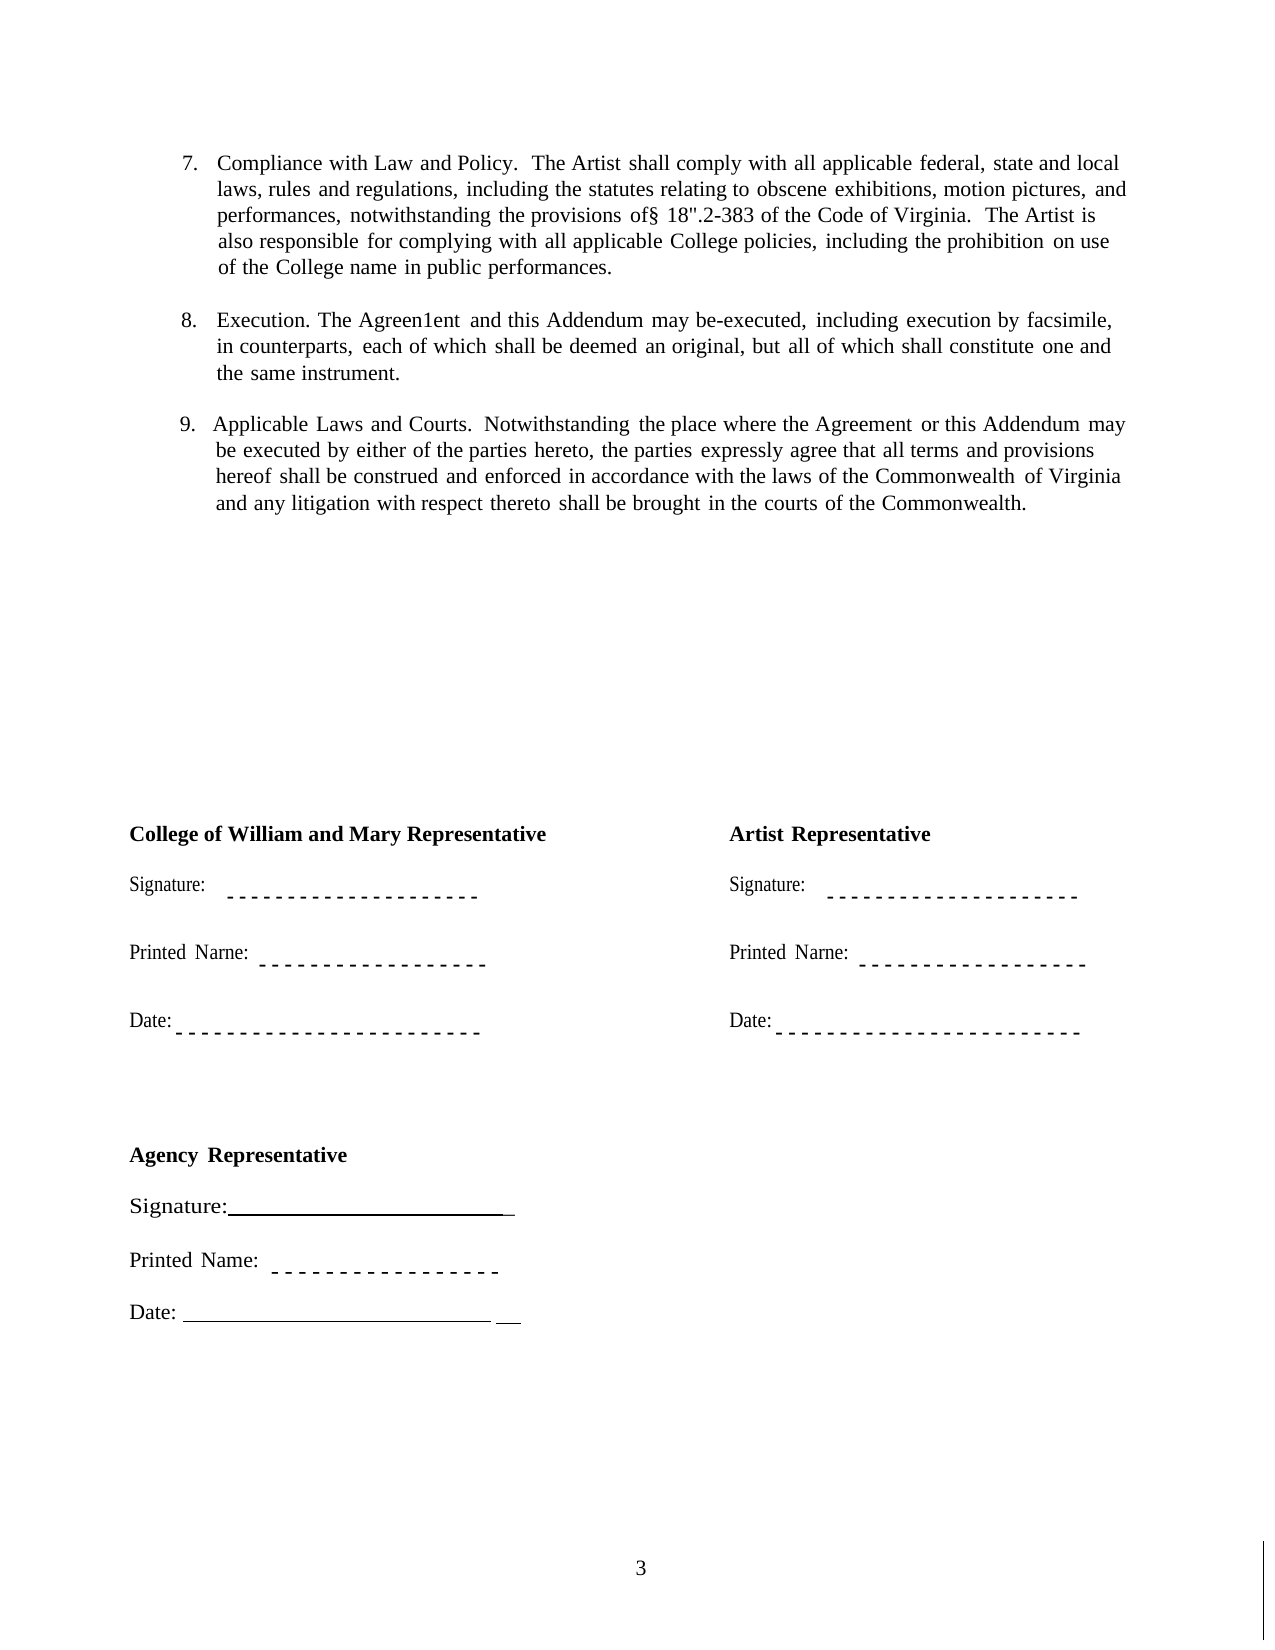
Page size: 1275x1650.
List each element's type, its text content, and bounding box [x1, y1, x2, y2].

text Date:------------------------ Date:------------------------ [129, 1007, 1146, 1047]
text also responsible for complying with all applicable College policies, including the prohibition on use of the College name in public performances. [218, 228, 1116, 279]
subtitle Agency Representative [129, 1142, 1146, 1167]
text Signature: --------------------- Signature: --------------------- [129, 871, 1146, 912]
text Date: [129, 1299, 1146, 1324]
text Printed Name: ----------------- [129, 1247, 1146, 1286]
list Applicable Laws and Courts. Notwithstanding the place where the Agreement or this Addendum may be executed by either of the parties hereto, the parties expressly agree that all terms and provisions hereof shall be construed and enforced in accordance with the laws of the Commonwealth of Virginia and any litigation with respect thereto shall be brought in the courts of the Commonwealth. [179, 411, 1133, 515]
text Signature: _ [129, 1193, 1146, 1218]
subtitle College of William and Mary Representative Artist Representative [129, 821, 1146, 846]
text Printed Narne: ------------------ Printed Narne: ------------------ [129, 939, 1146, 979]
list Execution. The Agreen1ent and this Addendum may be-executed, including execution by facsimile, in counterparts, each of which shall be deemed an original, but all of which shall constitute one and the same instrument. [181, 307, 1113, 385]
list Compliance with Law and Policy. The Artist shall comply with all applicable federal, state and local laws, rules and regulations, including the statutes relating to obscene exhibitions, motion pictures, and performances, notwithstanding the provisions of§ 18".2-383 of the Code of Virginia. The Artist is [182, 150, 1135, 227]
